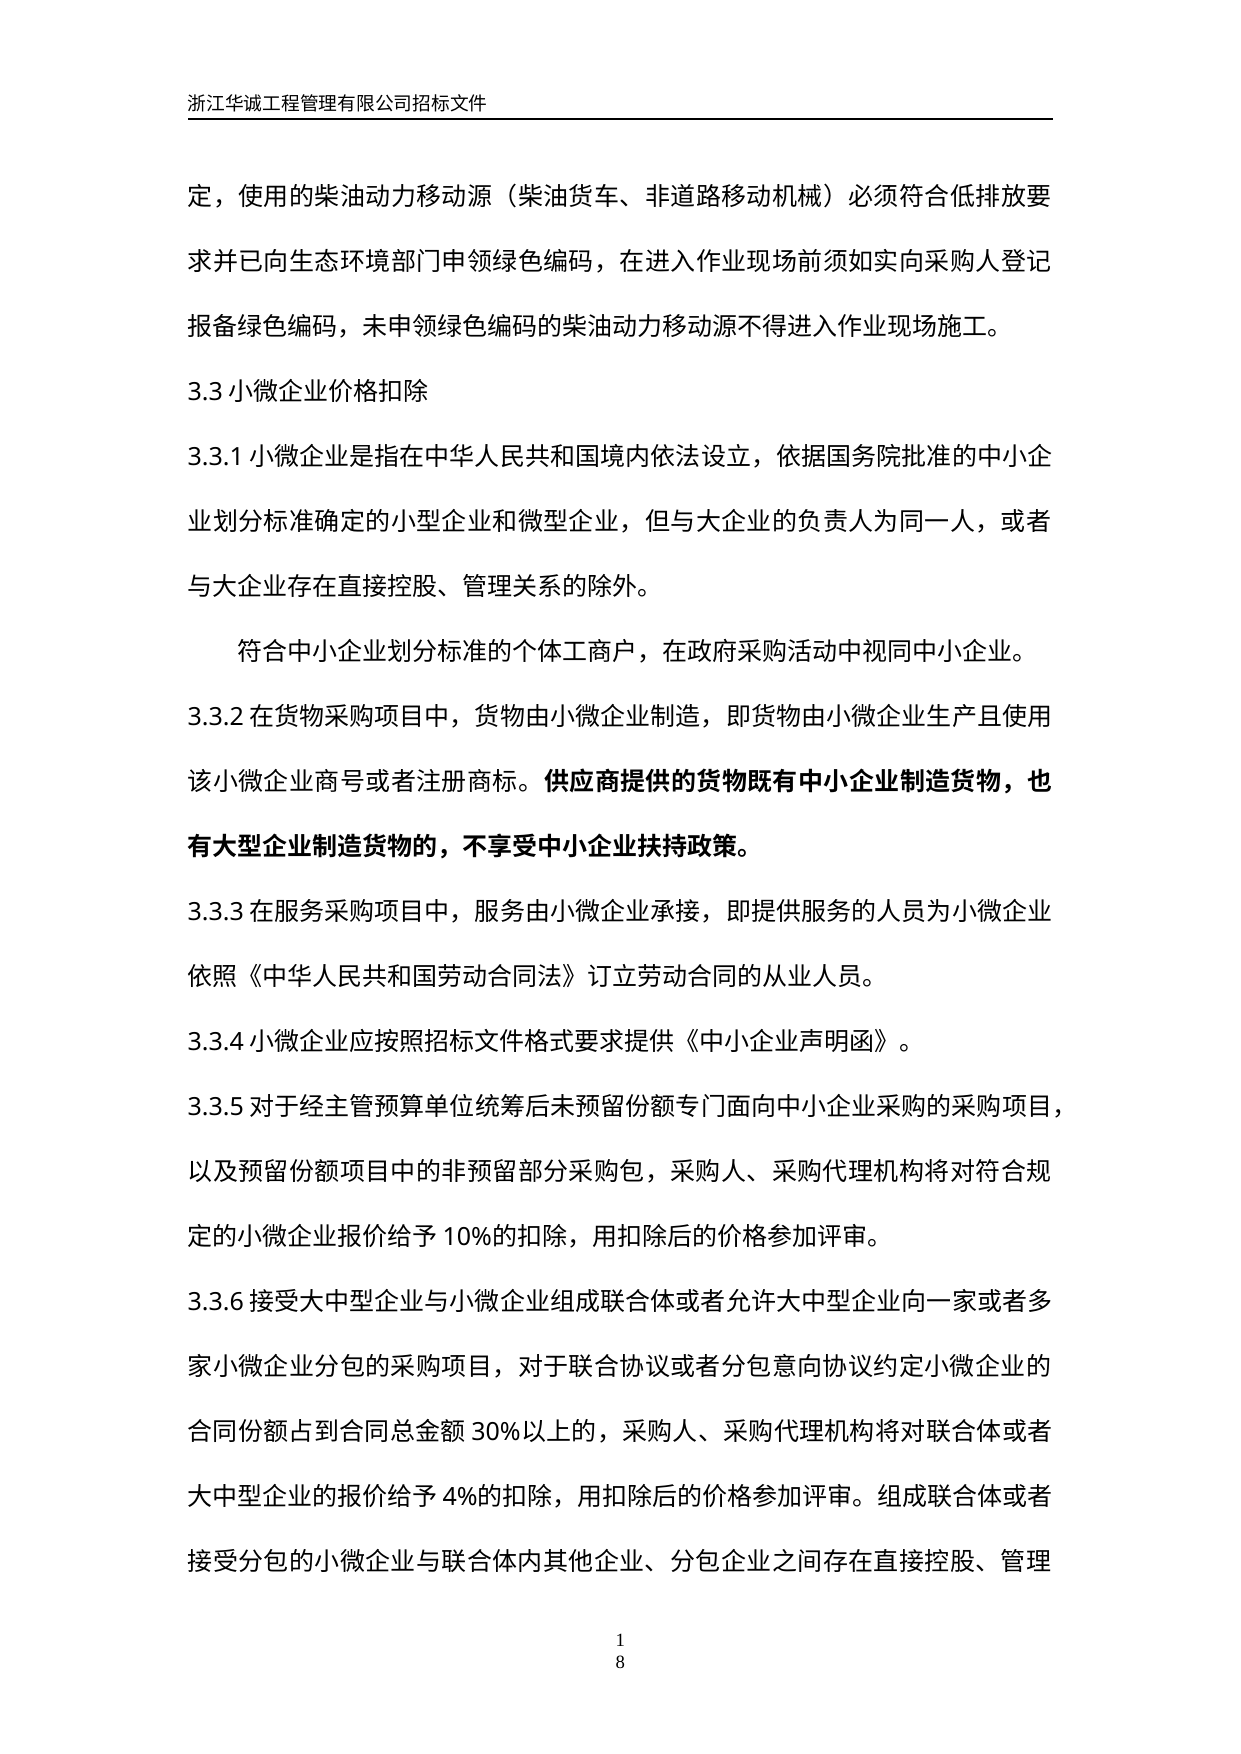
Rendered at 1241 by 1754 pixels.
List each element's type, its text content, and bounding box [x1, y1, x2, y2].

text 3.3.1小微企业是指在中华人民共和国境内依法设立，依据国务院批准的中小企业划分标准确定的小型企业和微型企业，但与大企业的负责人为同一人，或者与大企业存在直接控股、管理关系的除外。 [187, 422, 1053, 617]
text 符合中小企业划分标准的个体工商户，在政府采购活动中视同中小企业。 [187, 617, 1053, 682]
text 3.3.5对于经主管预算单位统筹后未预留份额专门面向中小企业采购的采购项目，以及预留份额项目中的非预留部分采购包，采购人、采购代理机构将对符合规定的小微企业报价给予10%的扣除，用扣除后的价格参加评审。 [187, 1072, 1053, 1267]
text 3.3.2在货物采购项目中，货物由小微企业制造，即货物由小微企业生产且使用该小微企业商号或者注册商标。供应商提供的货物既有中小企业制造货物，也有大型企业制造货物的，不享受中小企业扶持政策。 [187, 682, 1053, 877]
text 3.3小微企业价格扣除 [187, 357, 1053, 422]
text 3.3.3在服务采购项目中，服务由小微企业承接，即提供服务的人员为小微企业依照《中华人民共和国劳动合同法》订立劳动合同的从业人员。 [187, 877, 1053, 1007]
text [187, 1267, 1053, 1592]
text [187, 162, 1053, 357]
text 3.3.4小微企业应按照招标文件格式要求提供《中小企业声明函》。 [187, 1007, 1053, 1072]
